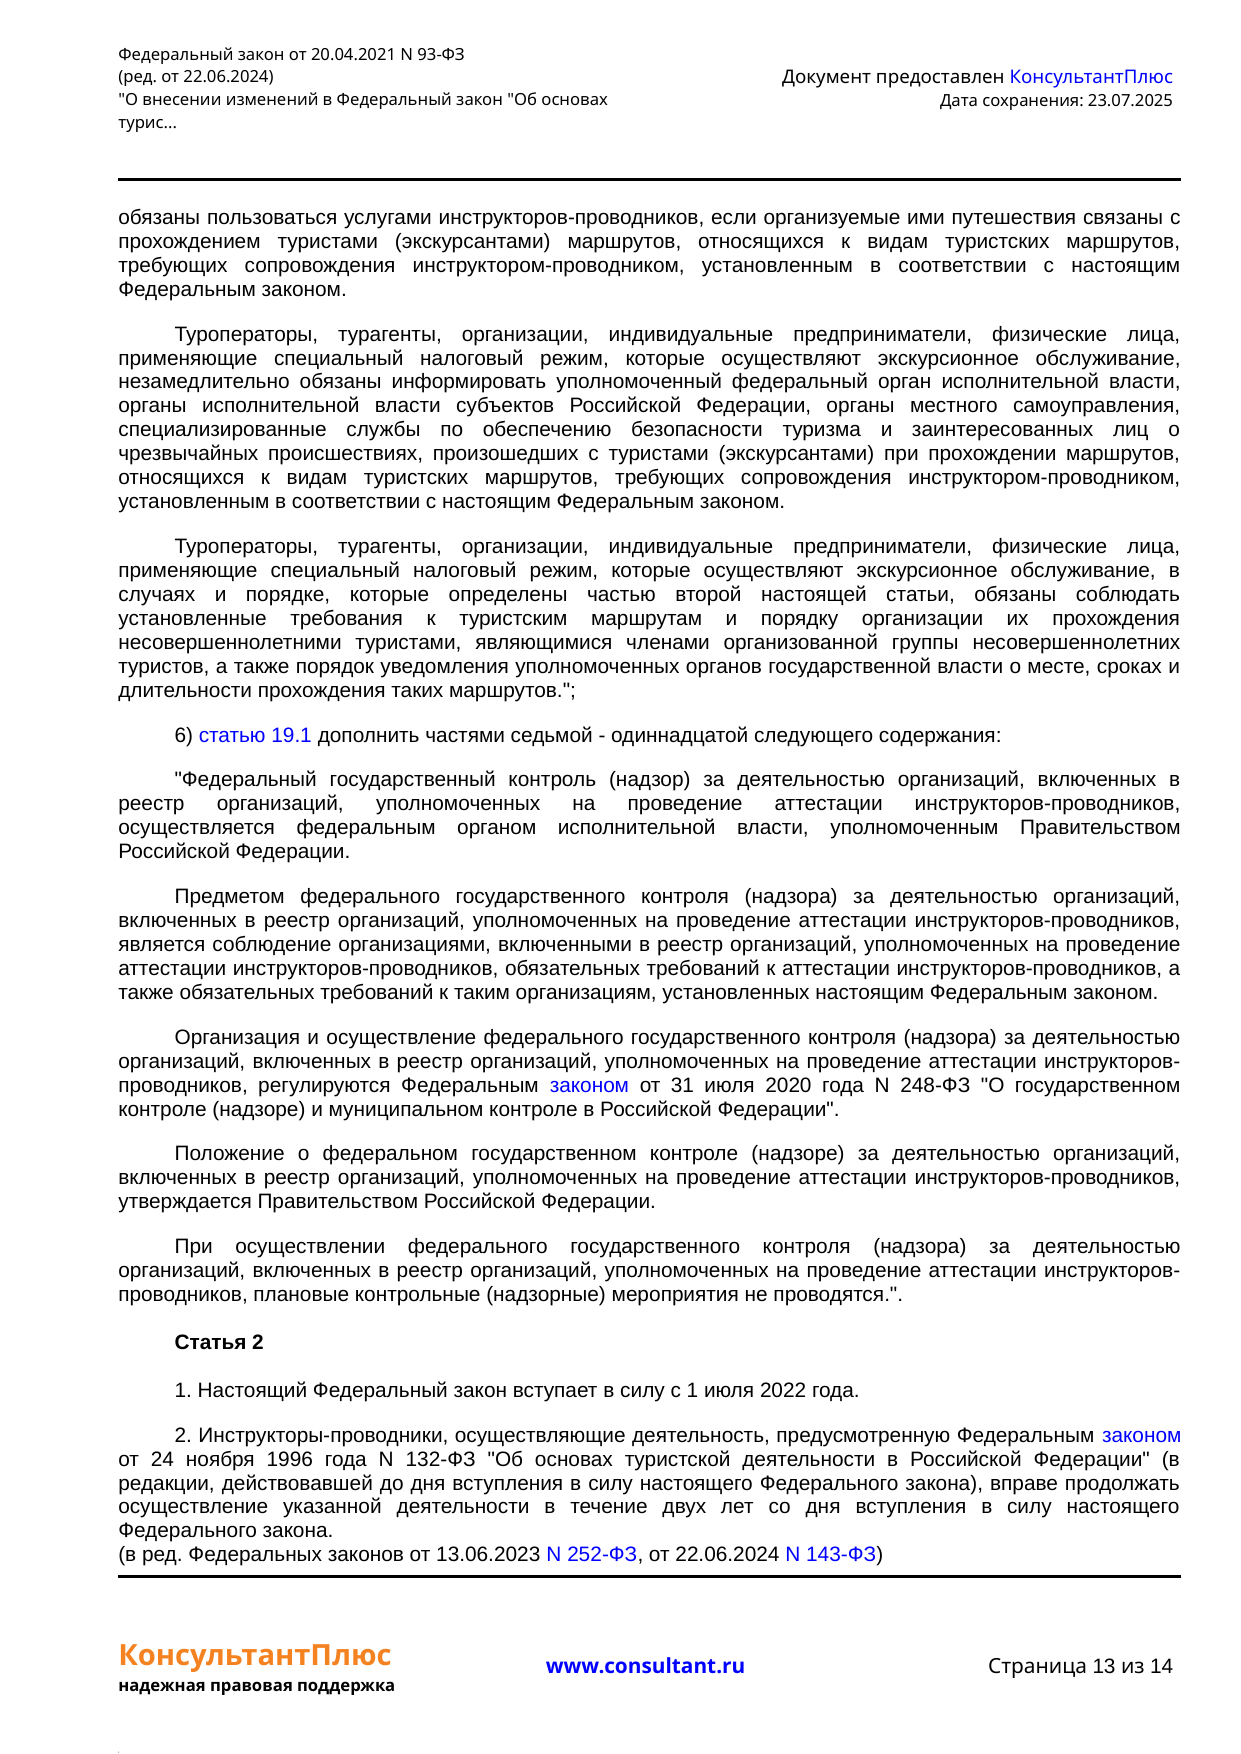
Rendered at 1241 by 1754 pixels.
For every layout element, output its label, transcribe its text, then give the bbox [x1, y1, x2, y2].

text "Федеральный государственный контроль (надзор) за деятельностью организаций, включенных в реестр организаций, уполномоченных на проведение аттестации инструкторов-проводников, осуществляется федеральным органом исполнительной власти, уполномоченным Правительством Российской Федерации. [118, 767, 1181, 863]
text Туроператоры, турагенты, организации, индивидуальные предприниматели, физические лица, применяющие специальный налоговый режим, которые осуществляют экскурсионное обслуживание, в случаях и порядке, которые определены частью второй настоящей статьи, обязаны соблюдать установленные требования к туристским маршрутам и порядку организации их прохождения несовершеннолетними туристами, являющимися членами организованной группы несовершеннолетних туристов, а также порядок уведомления уполномоченных органов государственной власти о месте, сроках и длительности прохождения таких маршрутов."; [118, 534, 1181, 702]
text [118, 205, 1181, 301]
text (в ред. Федеральных законов от 13.06.2023 N 252-ФЗ, от 22.06.2024 N 143-ФЗ) [118, 1542, 1181, 1566]
text 6) статью 19.1 дополнить частями седьмой - одиннадцатой следующего содержания: [118, 722, 1181, 746]
text 2. Инструкторы-проводники, осуществляющие деятельность, предусмотренную Федеральным законом от 24 ноября 1996 года N 132-ФЗ "Об основах туристской деятельности в Российской Федерации" (в редакции, действовавшей до дня вступления в силу настоящего Федерального закона), вправе продолжать осуществление указанной деятельности в течение двух лет со дня вступления в силу настоящего Федерального закона. [118, 1422, 1181, 1542]
text Предметом федерального государственного контроля (надзора) за деятельностью организаций, включенных в реестр организаций, уполномоченных на проведение аттестации инструкторов-проводников, является соблюдение организациями, включенными в реестр организаций, уполномоченных на проведение аттестации инструкторов-проводников, обязательных требований к аттестации инструкторов-проводников, а также обязательных требований к таким организациям, установленных настоящим Федеральным законом. [118, 884, 1181, 1004]
text Положение о федеральном государственном контроле (надзоре) за деятельностью организаций, включенных в реестр организаций, уполномоченных на проведение аттестации инструкторов-проводников, утверждается Правительством Российской Федерации. [118, 1141, 1181, 1213]
text 1. Настоящий Федеральный закон вступает в силу с 1 июля 2022 года. [118, 1378, 1181, 1402]
text Организация и осуществление федерального государственного контроля (надзора) за деятельностью организаций, включенных в реестр организаций, уполномоченных на проведение аттестации инструкторов-проводников, регулируются Федеральным законом от 31 июля 2020 года N 248-ФЗ "О государственном контроле (надзоре) и муниципальном контроле в Российской Федерации". [118, 1024, 1181, 1120]
title Статья 2 [118, 1330, 1181, 1354]
text При осуществлении федерального государственного контроля (надзора) за деятельностью организаций, включенных в реестр организаций, уполномоченных на проведение аттестации инструкторов-проводников, плановые контрольные (надзорные) мероприятия не проводятся.". [118, 1234, 1181, 1306]
text Туроператоры, турагенты, организации, индивидуальные предприниматели, физические лица, применяющие специальный налоговый режим, которые осуществляют экскурсионное обслуживание, незамедлительно обязаны информировать уполномоченный федеральный орган исполнительной власти, органы исполнительной власти субъектов Российской Федерации, органы местного самоуправления, специализированные службы по обеспечению безопасности туризма и заинтересованных лиц о чрезвычайных происшествиях, произошедших с туристами (экскурсантами) при прохождении маршрутов, относящихся к видам туристских маршрутов, требующих сопровождения инструктором-проводником, установленным в соответствии с настоящим Федеральным законом. [118, 321, 1181, 513]
